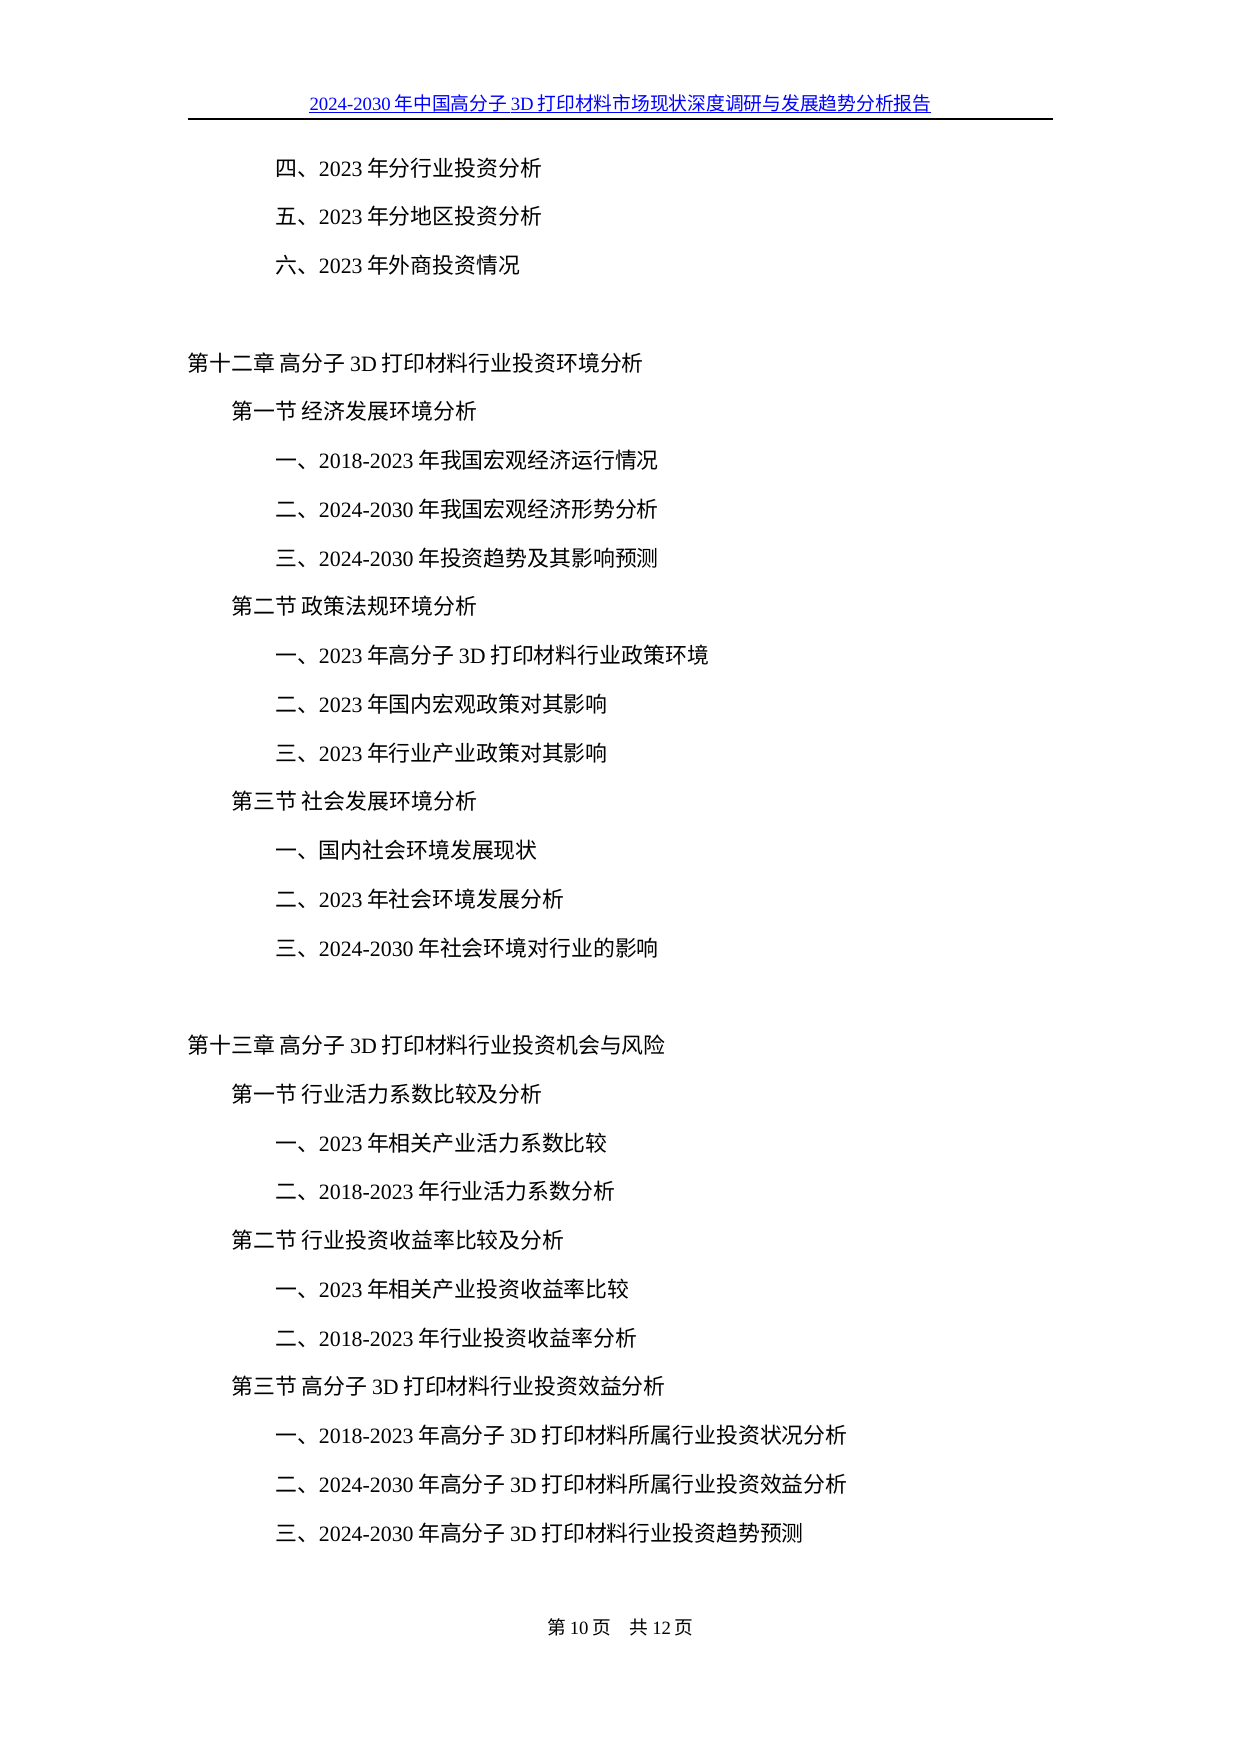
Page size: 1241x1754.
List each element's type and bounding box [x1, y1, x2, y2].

text [187, 150, 1053, 1548]
